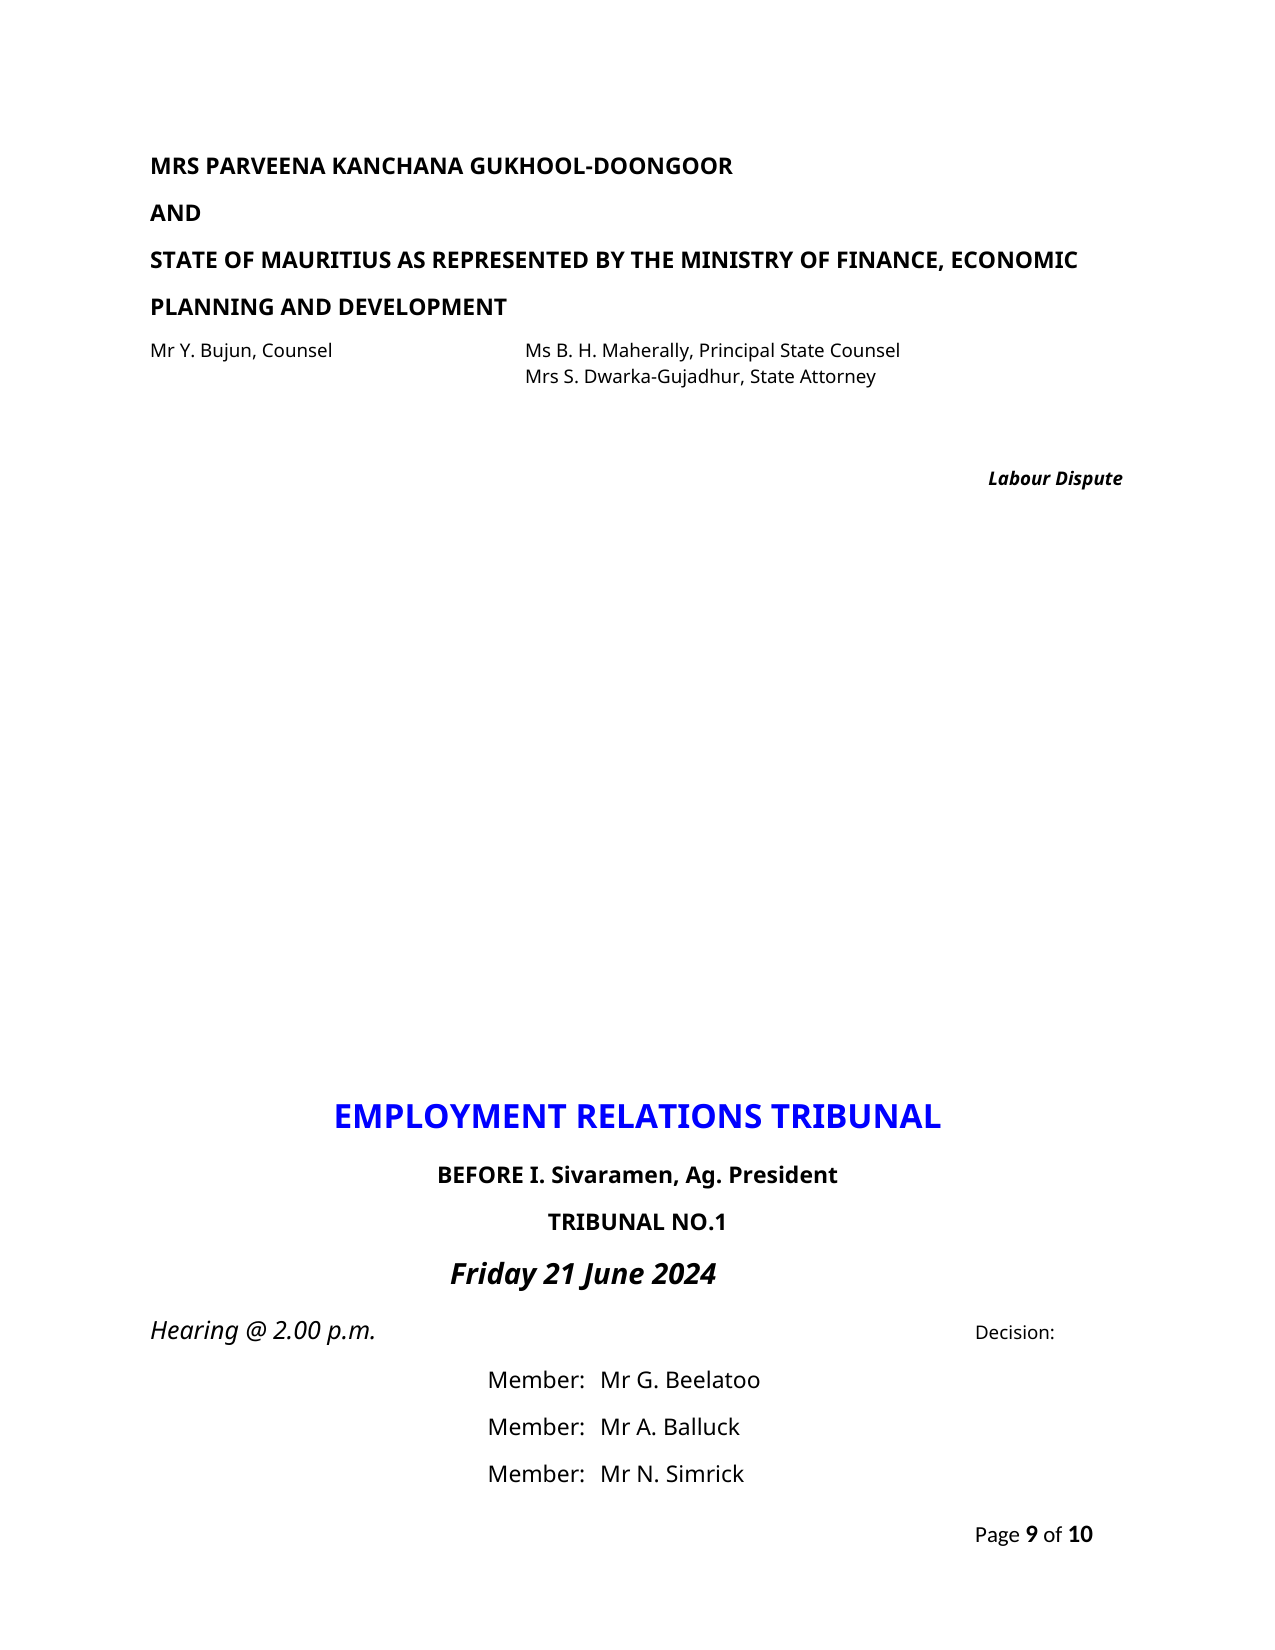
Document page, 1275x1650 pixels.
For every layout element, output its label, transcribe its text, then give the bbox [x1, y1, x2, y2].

text Member: Mr A. Balluck [150, 1411, 1125, 1442]
text Member: Mr G. Beelatoo [150, 1364, 1125, 1395]
text AND [150, 197, 1125, 228]
text TRIBUNAL NO.1 [150, 1206, 1125, 1238]
text BEFORE I. Sivaramen, Ag. President [150, 1159, 1125, 1191]
text Member: Mr N. Simrick [150, 1457, 1125, 1489]
text Mr Y. Bujun, Counsel Ms B. H. Maherally, Principal State Counsel [150, 337, 1200, 363]
text Hearing @ 2.00 p.m. Decision: [150, 1313, 1125, 1347]
text STATE OF MAURITIUS AS REPRESENTED BY THE MINISTRY OF FINANCE, ECONOMIC PLANNING AND DEVELOPMENT [150, 244, 1125, 322]
text EMPLOYMENT RELATIONS TRIBUNAL [150, 1093, 1125, 1139]
text Friday 21 June 2024 [375, 1253, 1125, 1293]
text Mrs S. Dwarka-Gujadhur, State Attorney [150, 363, 1200, 388]
text MRS PARVEENA KANCHANA GUKHOOL-DOONGOOR [150, 150, 1125, 181]
text Labour Dispute [675, 465, 1125, 491]
